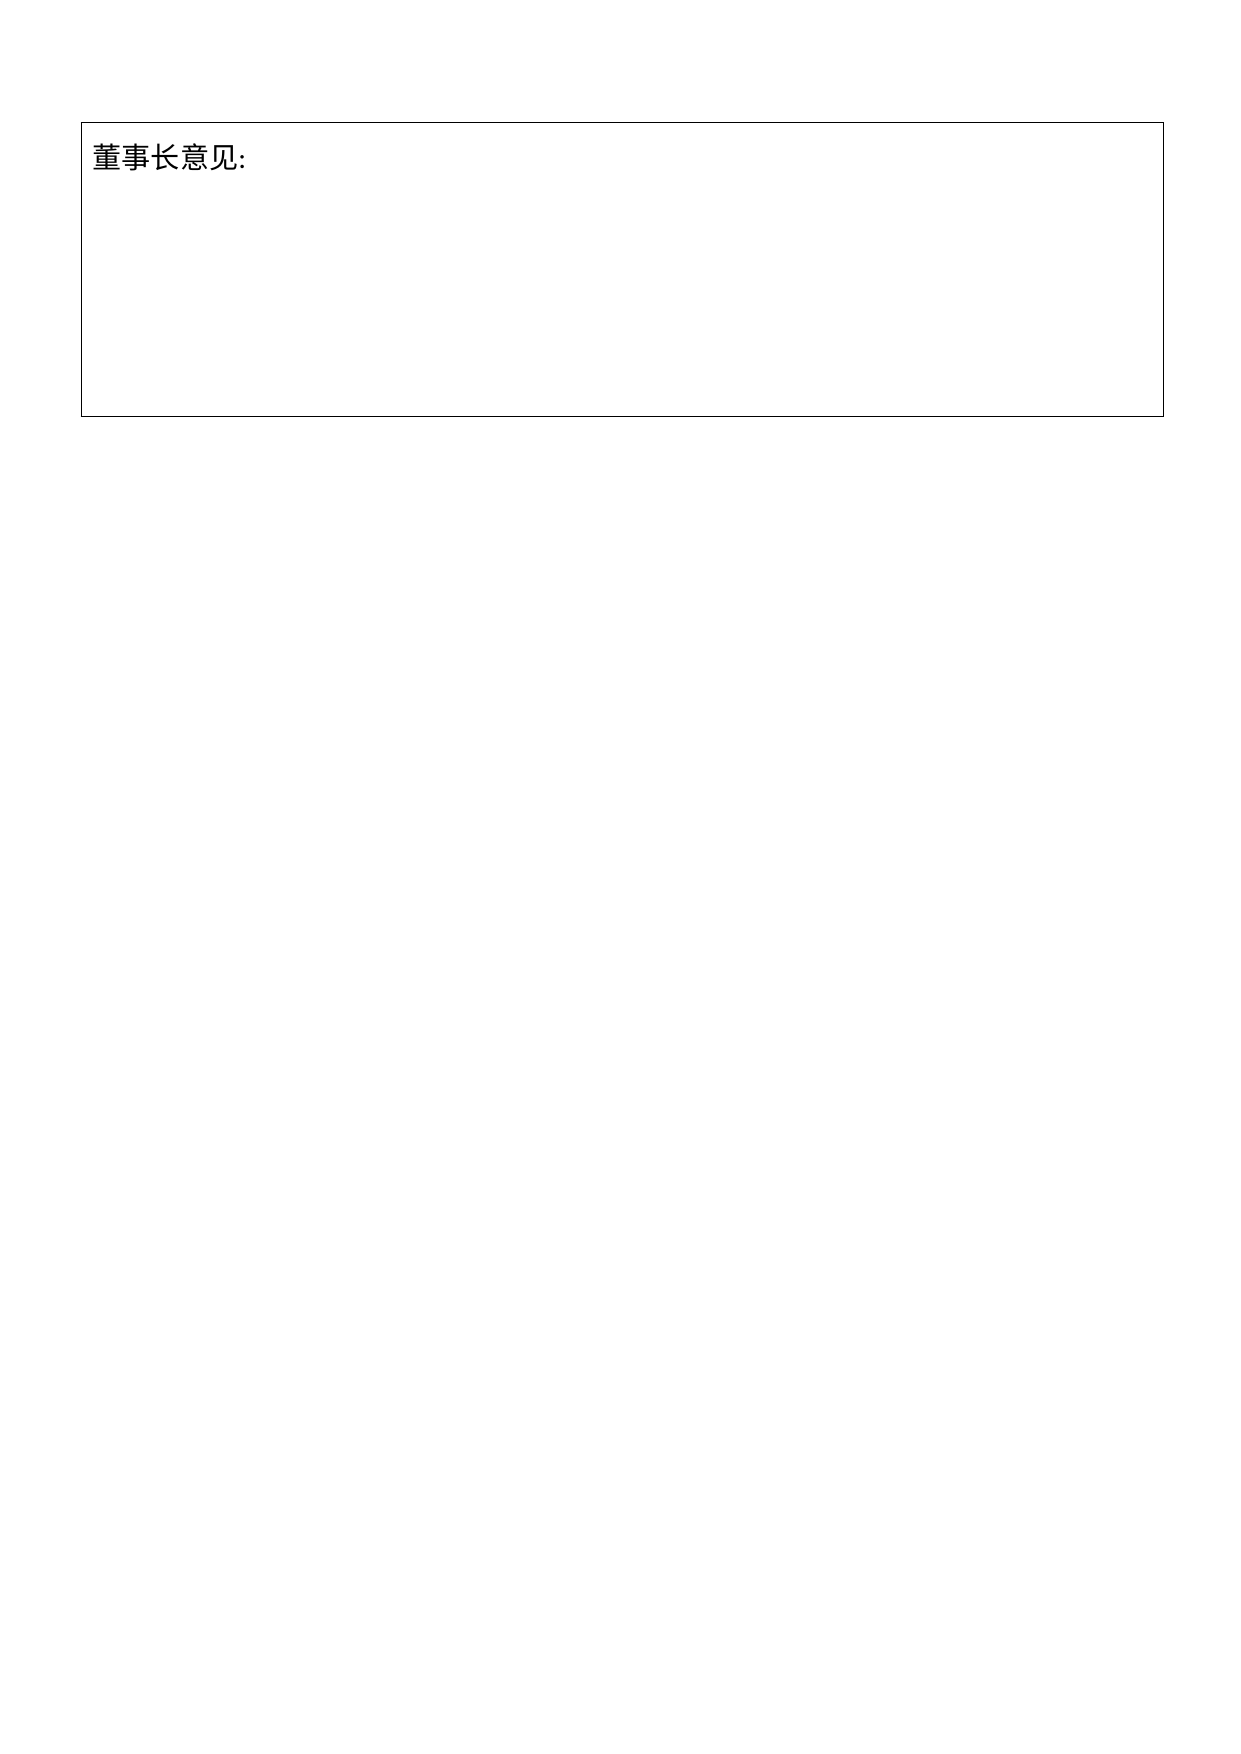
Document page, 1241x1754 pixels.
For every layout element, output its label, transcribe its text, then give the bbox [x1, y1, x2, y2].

table_cell 董事长意见: [82, 123, 1163, 416]
